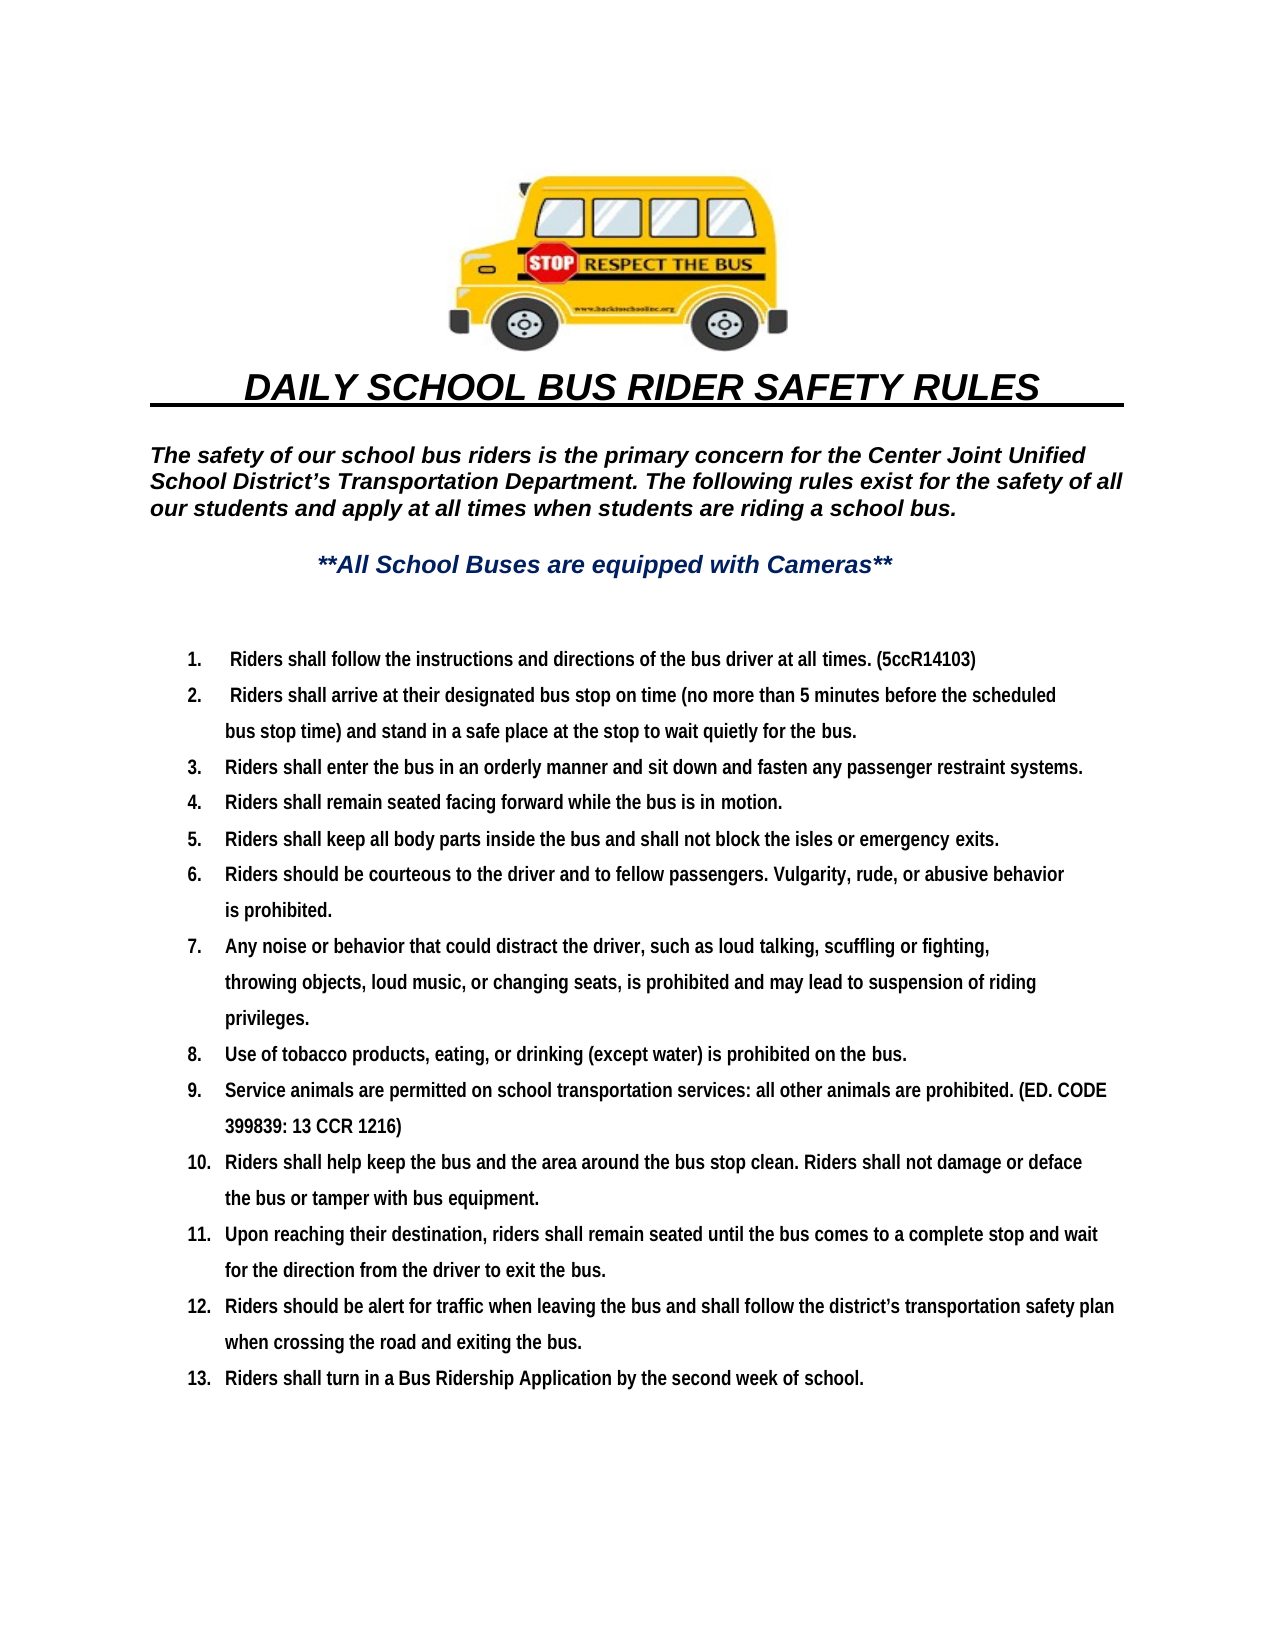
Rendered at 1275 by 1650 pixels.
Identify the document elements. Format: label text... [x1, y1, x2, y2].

text DAILY SCHOOL BUS RIDER SAFETY RULES [150, 365, 1135, 408]
list Riders shall keep all body parts inside the bus and shall not block the isles or emergency exits. [187, 826, 1135, 850]
list Riders shall enter the bus in an orderly manner and sit down and fasten any passenger restraint systems. [187, 754, 1135, 778]
list Riders shall help keep the bus and the area around the bus stop clean. Riders shall not damage or deface the bus or tamper with bus equipment. [187, 1150, 1112, 1210]
list Riders should be courteous to the driver and to fellow passengers. Vulgarity, rude, or abusive behavior is prohibited. [187, 862, 1082, 922]
list Use of tobacco products, eating, or drinking (except water) is prohibited on the bus. [187, 1042, 1135, 1066]
list Riders shall follow the instructions and directions of the bus driver at all times. (5ccR14103) [187, 647, 1135, 671]
list Riders shall arrive at their designated bus stop on time (no more than 5 minutes before the scheduled bus stop time) and stand in a safe place at the stop to wait quietly for the bus. [187, 683, 1091, 742]
list Riders shall turn in a Bus Ridership Application by the second week of school. [187, 1366, 1135, 1390]
list Riders should be alert for traffic when leaving the bus and shall follow the district’s transportation safety plan when crossing the road and exiting the bus. [187, 1294, 1116, 1354]
list Service animals are permitted on school transportation services: all other animals are prohibited. (ED. CODE 399839: 13 CCR 1216) [187, 1078, 1113, 1138]
text The safety of our school bus riders is the primary concern for the Center Joint Unified School District’s Transportation Department. The following rules exist for the safety of all our students and apply at all times when students are riding a school bus. [150, 442, 1125, 521]
list Upon reaching their destination, riders shall remain seated until the bus comes to a complete stop and wait for the direction from the driver to exit the bus. [187, 1222, 1124, 1282]
list Riders shall remain seated facing forward while the bus is in motion. [187, 790, 1135, 814]
list Any noise or behavior that could distract the driver, such as loud talking, scuffling or fighting, throwing objects, loud music, or changing seats, is prohibited and may lead to suspension of riding privileges. [187, 934, 1065, 1030]
text **All School Buses are equipped with Cameras** [317, 549, 1135, 578]
picture [446, 169, 788, 352]
